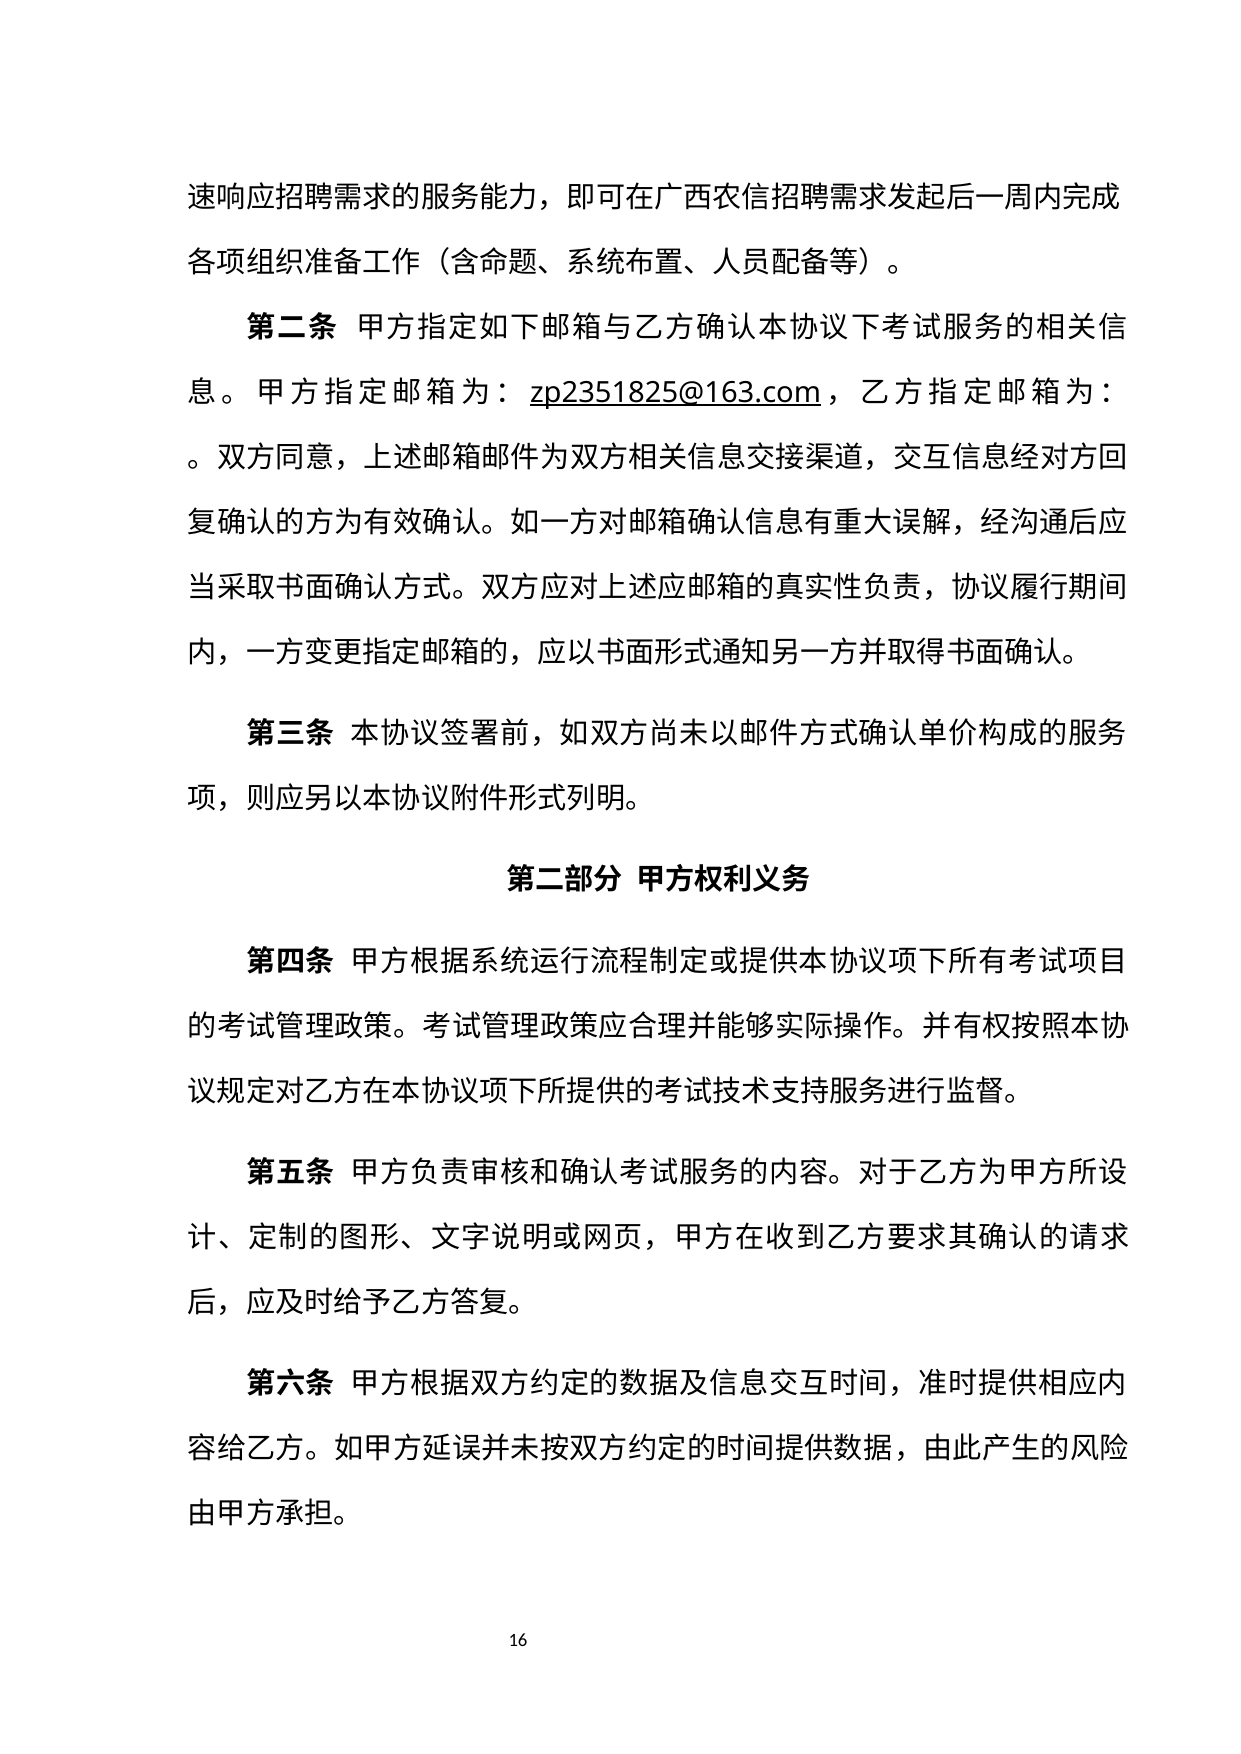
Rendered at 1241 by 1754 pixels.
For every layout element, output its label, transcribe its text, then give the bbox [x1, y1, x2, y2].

list 第四条 甲方根据系统运行流程制定或提供本协议项下所有考试项目的考试管理政策。考试管理政策应合理并能够实际操作。并有权按照本协议规定对乙方在本协议项下所提供的考试技术支持服务进行监督。 [187, 926, 1129, 1121]
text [187, 162, 1129, 292]
list 第二条 甲方指定如下邮箱与乙方确认本协议下考试服务的相关信息。甲方指定邮箱为：zp2351825@163.com，乙方指定邮箱为： 。双方同意，上述邮箱邮件为双方相关信息交接渠道，交互信息经对方回复确认的方为有效确认。如一方对邮箱确认信息有重大误解，经沟通后应当采取书面确认方式。双方应对上述应邮箱的真实性负责，协议履行期间内，一方变更指定邮箱的，应以书面形式通知另一方并取得书面确认。 [187, 292, 1129, 682]
list 第五条 甲方负责审核和确认考试服务的内容。对于乙方为甲方所设计、定制的图形、文字说明或网页，甲方在收到乙方要求其确认的请求后，应及时给予乙方答复。 [187, 1137, 1129, 1332]
list 第三条 本协议签署前，如双方尚未以邮件方式确认单价构成的服务项，则应另以本协议附件形式列明。 [187, 698, 1129, 828]
list 第二部分 甲方权利义务 [187, 844, 1129, 909]
list 第六条 甲方根据双方约定的数据及信息交互时间，准时提供相应内容给乙方。如甲方延误并未按双方约定的时间提供数据，由此产生的风险由甲方承担。 [187, 1348, 1129, 1543]
